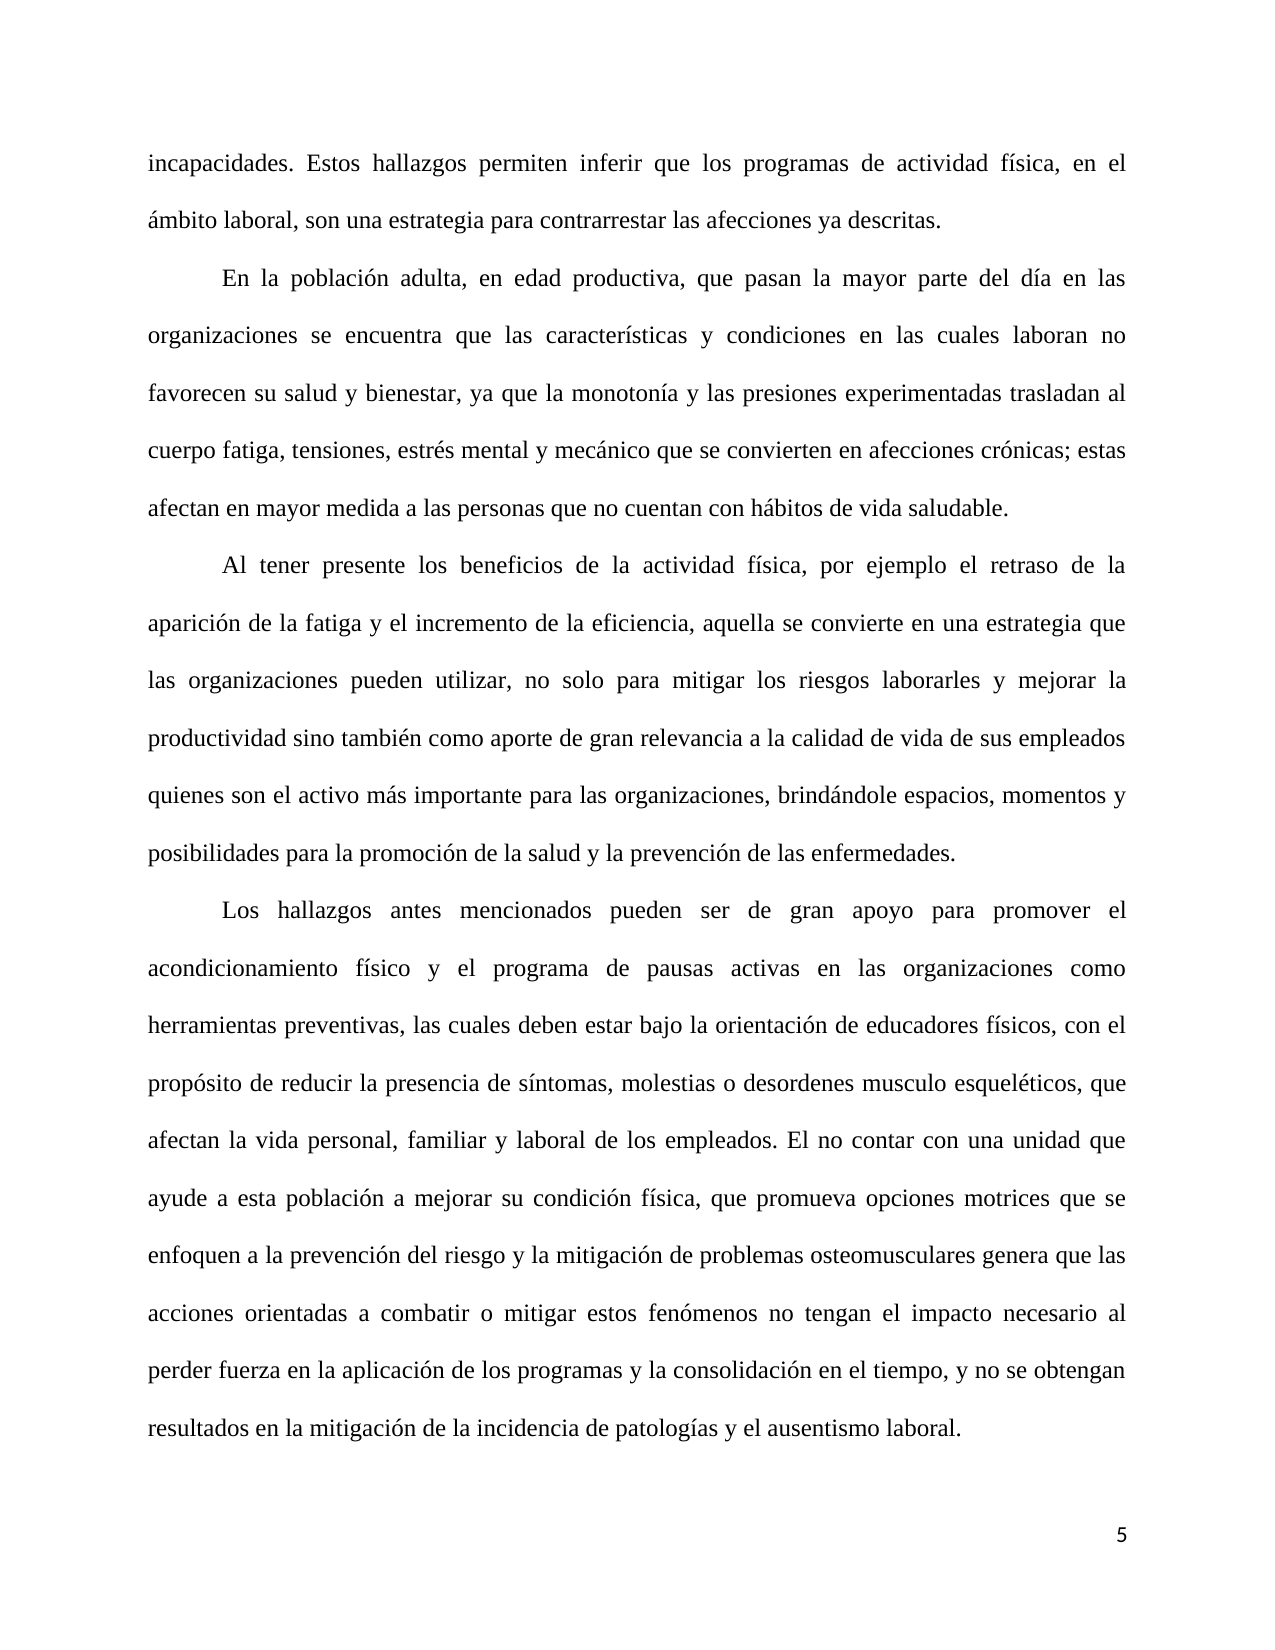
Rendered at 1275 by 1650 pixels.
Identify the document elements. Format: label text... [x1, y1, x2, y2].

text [148, 148, 1127, 234]
text En la población adulta, en edad productiva, que pasan la mayor parte del día en las organizaciones se encuentra que las características y condiciones en las cuales laboran no favorecen su salud y bienestar, ya que la monotonía y las presiones experimentadas trasladan al cuerpo fatiga, tensiones, estrés mental y mecánico que se convierten en afecciones crónicas; estas afectan en mayor medida a las personas que no cuentan con hábitos de vida saludable. [148, 263, 1127, 521]
text Los hallazgos antes mencionados pueden ser de gran apoyo para promover el acondicionamiento físico y el programa de pausas activas en las organizaciones como herramientas preventivas, las cuales deben estar bajo la orientación de educadores físicos, con el propósito de reducir la presencia de síntomas, molestias o desordenes musculo esqueléticos, que afectan la vida personal, familiar y laboral de los empleados. El no contar con una unidad que ayude a esta población a mejorar su condición física, que promueva opciones motrices que se enfoquen a la prevención del riesgo y la mitigación de problemas osteomusculares genera que las acciones orientadas a combatir o mitigar estos fenómenos no tengan el impacto necesario al perder fuerza en la aplicación de los programas y la consolidación en el tiempo, y no se obtengan resultados en la mitigación de la incidencia de patologías y el ausentismo laboral. [148, 895, 1127, 1441]
text Al tener presente los beneficios de la actividad física, por ejemplo el retraso de la aparición de la fatiga y el incremento de la eficiencia, aquella se convierte en una estrategia que las organizaciones pueden utilizar, no solo para mitigar los riesgos laborarles y mejorar la productividad sino también como aporte de gran relevancia a la calidad de vida de sus empleados quienes son el activo más importante para las organizaciones, brindándole espacios, momentos y posibilidades para la promoción de la salud y la prevención de las enfermedades. [148, 550, 1127, 866]
